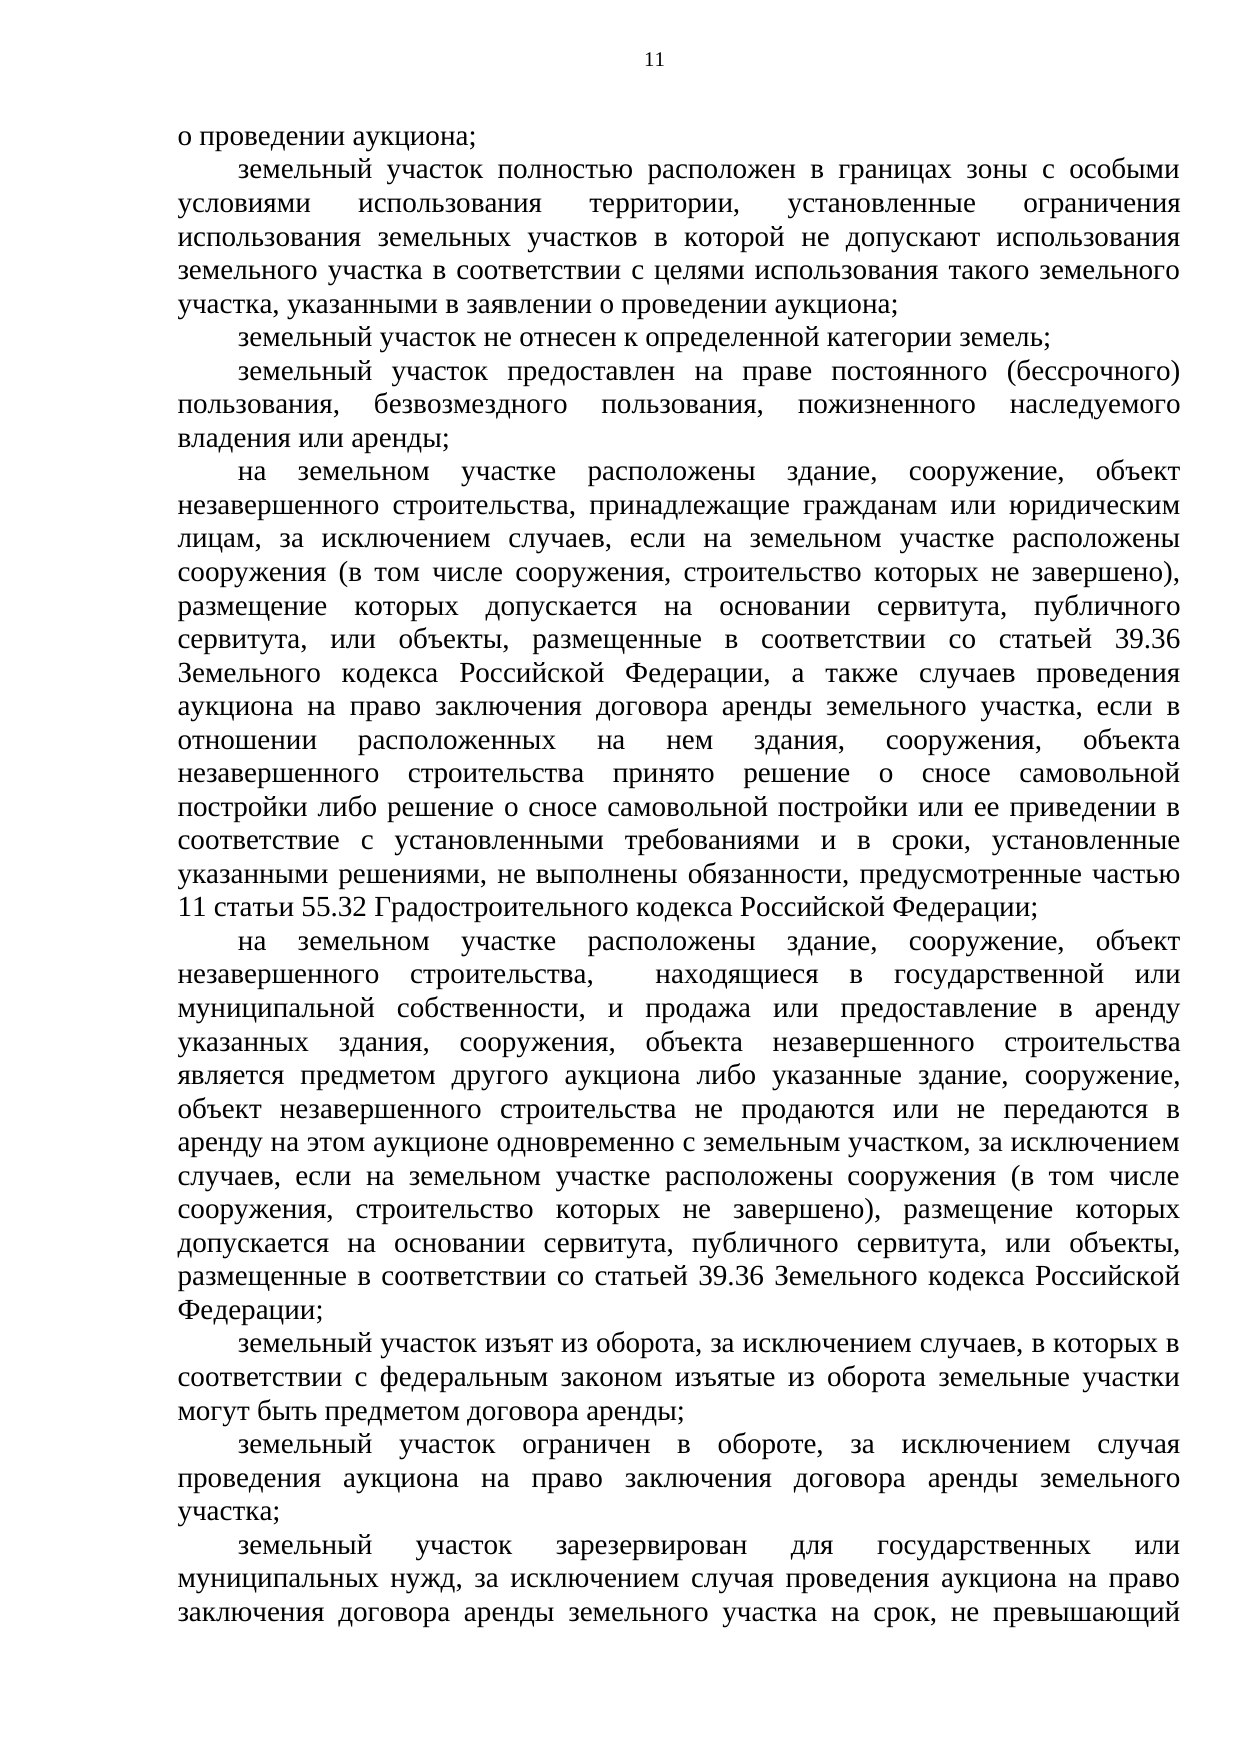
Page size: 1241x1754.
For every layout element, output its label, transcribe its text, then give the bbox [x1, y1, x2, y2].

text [177, 1527, 1181, 1627]
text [177, 118, 1181, 152]
text земельный участок не отнесен к определенной категории земель; [177, 319, 1181, 353]
text на земельном участке расположены здание, сооружение, объект незавершенного строительства, принадлежащие гражданам или юридическим лицам, за исключением случаев, если на земельном участке расположены сооружения (в том числе сооружения, строительство которых не завершено), размещение которых допускается на основании сервитута, публичного сервитута, или объекты, размещенные в соответствии со статьей 39.36 Земельного кодекса Российской Федерации, а также случаев проведения аукциона на право заключения договора аренды земельного участка, если в отношении расположенных на нем здания, сооружения, объекта незавершенного строительства принято решение о сносе самовольной постройки либо решение о сносе самовольной постройки или ее приведении в соответствие с установленными требованиями и в сроки, установленные указанными решениями, не выполнены обязанности, предусмотренные частью 11 статьи 55.32 Градостроительного кодекса Российской Федерации; [177, 453, 1181, 923]
text земельный участок изъят из оборота, за исключением случаев, в которых в соответствии с федеральным законом изъятые из оборота земельные участки могут быть предметом договора аренды; [177, 1326, 1181, 1426]
text земельный участок полностью расположен в границах зоны с особыми условиями использования территории, установленные ограничения использования земельных участков в которой не допускают использования земельного участка в соответствии с целями использования такого земельного участка, указанными в заявлении о проведении аукциона; [177, 152, 1181, 319]
text на земельном участке расположены здание, сооружение, объект незавершенного строительства, находящиеся в государственной или муниципальной собственности, и продажа или предоставление в аренду указанных здания, сооружения, объекта незавершенного строительства является предметом другого аукциона либо указанные здание, сооружение, объект незавершенного строительства не продаются или не передаются в аренду на этом аукционе одновременно с земельным участком, за исключением случаев, если на земельном участке расположены сооружения (в том числе сооружения, строительство которых не завершено), размещение которых допускается на основании сервитута, публичного сервитута, или объекты, размещенные в соответствии со статьей 39.36 Земельного кодекса Российской Федерации; [177, 923, 1181, 1326]
text земельный участок ограничен в обороте, за исключением случая проведения аукциона на право заключения договора аренды земельного участка; [177, 1426, 1181, 1527]
text земельный участок предоставлен на праве постоянного (бессрочного) пользования, безвозмездного пользования, пожизненного наследуемого владения или аренды; [177, 353, 1181, 453]
